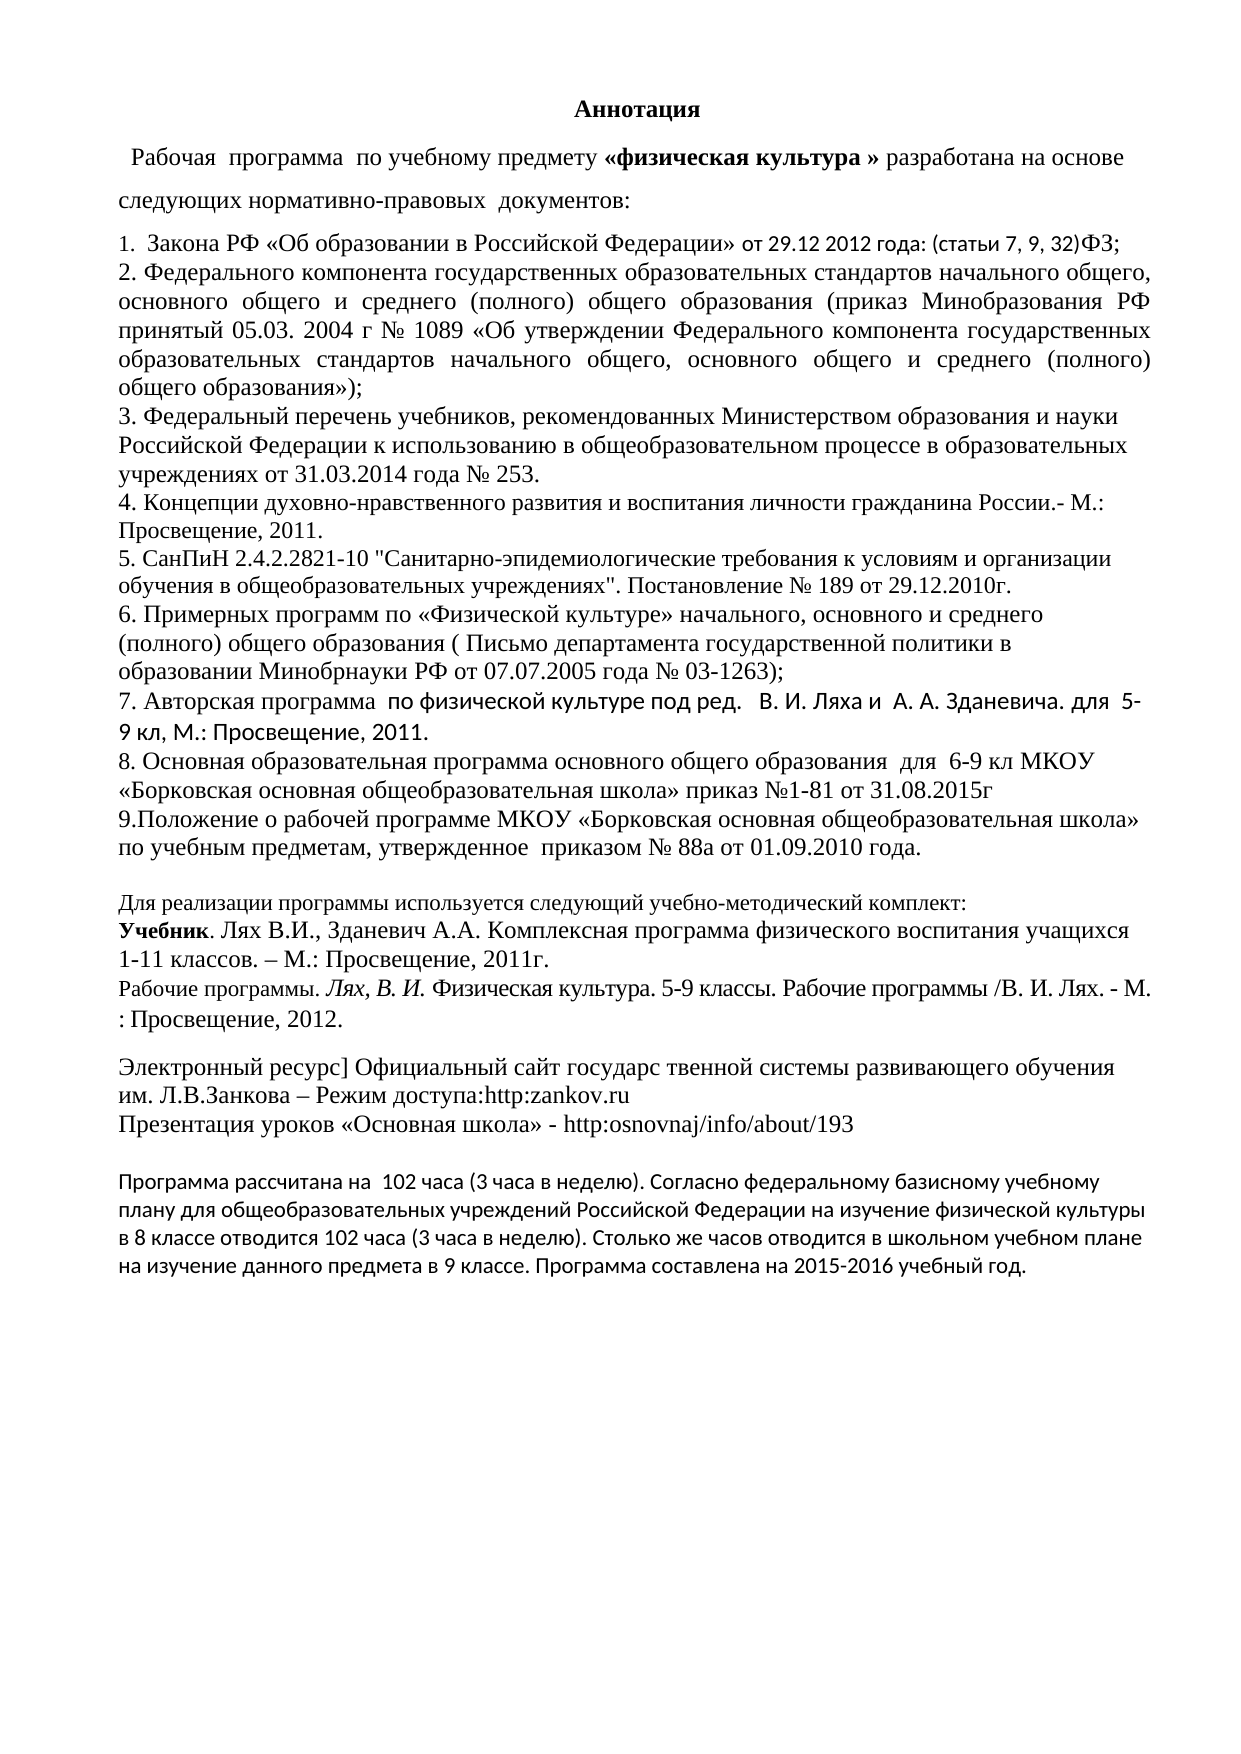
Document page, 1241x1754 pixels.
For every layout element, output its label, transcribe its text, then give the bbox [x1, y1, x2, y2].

text 7. Авторская программа по физической культуре под ред. В. И. Ляха и А. А. Зданевича. для 5-9 кл, М.: Просвещение, 2011. [118, 685, 1152, 746]
text 2. Федерального компонента государственных образовательных стандартов начального общего, основного общего и среднего (полного) общего образования (приказ Минобразования РФ принятый 05.03. 2004 г № 1089 «Об утверждении Федерального компонента государственных образовательных стандартов начального общего, основного общего и среднего (полного) общего образования»); [118, 257, 1152, 401]
text 9.Положение о рабочей программе МКОУ «Борковская основная общеобразовательная школа» по учебным предметам, утвержденное приказом № 88а от 01.09.2010 года. [118, 804, 1152, 861]
text 1. Закона РФ «Об образовании в Российской Федерации» от 29.12 2012 года: (статьи 7, 9, 32)ФЗ; [118, 228, 1152, 257]
text 3. Федеральный перечень учебников, рекомендованных Министерством образования и науки Российской Федерации к использованию в общеобразовательном процессе в образовательных учреждениях от 31.03.2014 года № 253. [118, 401, 1152, 487]
text Рабочие программы. Лях, В. И. Физическая культура. 5-9 классы. Рабочие программы /В. И. Лях. - М. : Просвещение, 2012. [118, 973, 1152, 1033]
text 6. Примерных программ по «Физической культуре» начального, основного и среднего (полного) общего образования ( Письмо департамента государственной политики в образовании Минобрнауки РФ от 07.07.2005 года № 03-1263); [118, 599, 1152, 685]
text Электронный ресурс] Официальный сайт государс твенной системы развивающего обучения им. Л.В.Занкова – Режим доступа:http:zankov.ru [118, 1052, 1152, 1109]
text Аннотация [118, 89, 1149, 124]
text Для реализации программы используется следующий учебно-методический комплект: Учебник. Лях В.И., Зданевич А.А. Комплексная программа физического воспитания учащихся 1-11 классов. – М.: Просвещение, 2011г. [118, 889, 1152, 973]
text Презентация уроков «Основная школа» - http:osnovnaj/info/about/193 [118, 1109, 1152, 1138]
text 4. Концепции духовно-нравственного развития и воспитания личности гражданина России.- М.: Просвещение, 2011. [118, 487, 1152, 544]
text Рабочая программа по учебному предмету «физическая культура » разработана на основе следующих нормативно-правовых документов: [118, 142, 1149, 214]
text 5. СанПиН 2.4.2.2821-10 "Санитарно-эпидемиологические требования к условиям и организации обучения в общеобразовательных учреждениях". Постановление № 189 от 29.12.2010г. [118, 544, 1152, 599]
text Программа рассчитана на 102 часа (3 часа в неделю). Согласно федеральному базисному учебному плану для общеобразовательных учреждений Российской Федерации на изучение физической культуры в 8 классе отводится 102 часа (3 часа в неделю). Столько же часов отводится в школьном учебном плане на изучение данного предмета в 9 классе. Программа составлена на 2015-2016 учебный год. [118, 1167, 1152, 1279]
text 8. Основная образовательная программа основного общего образования для 6-9 кл МКОУ «Борковская основная общеобразовательная школа» приказ №1-81 от 31.08.2015г [118, 746, 1152, 804]
